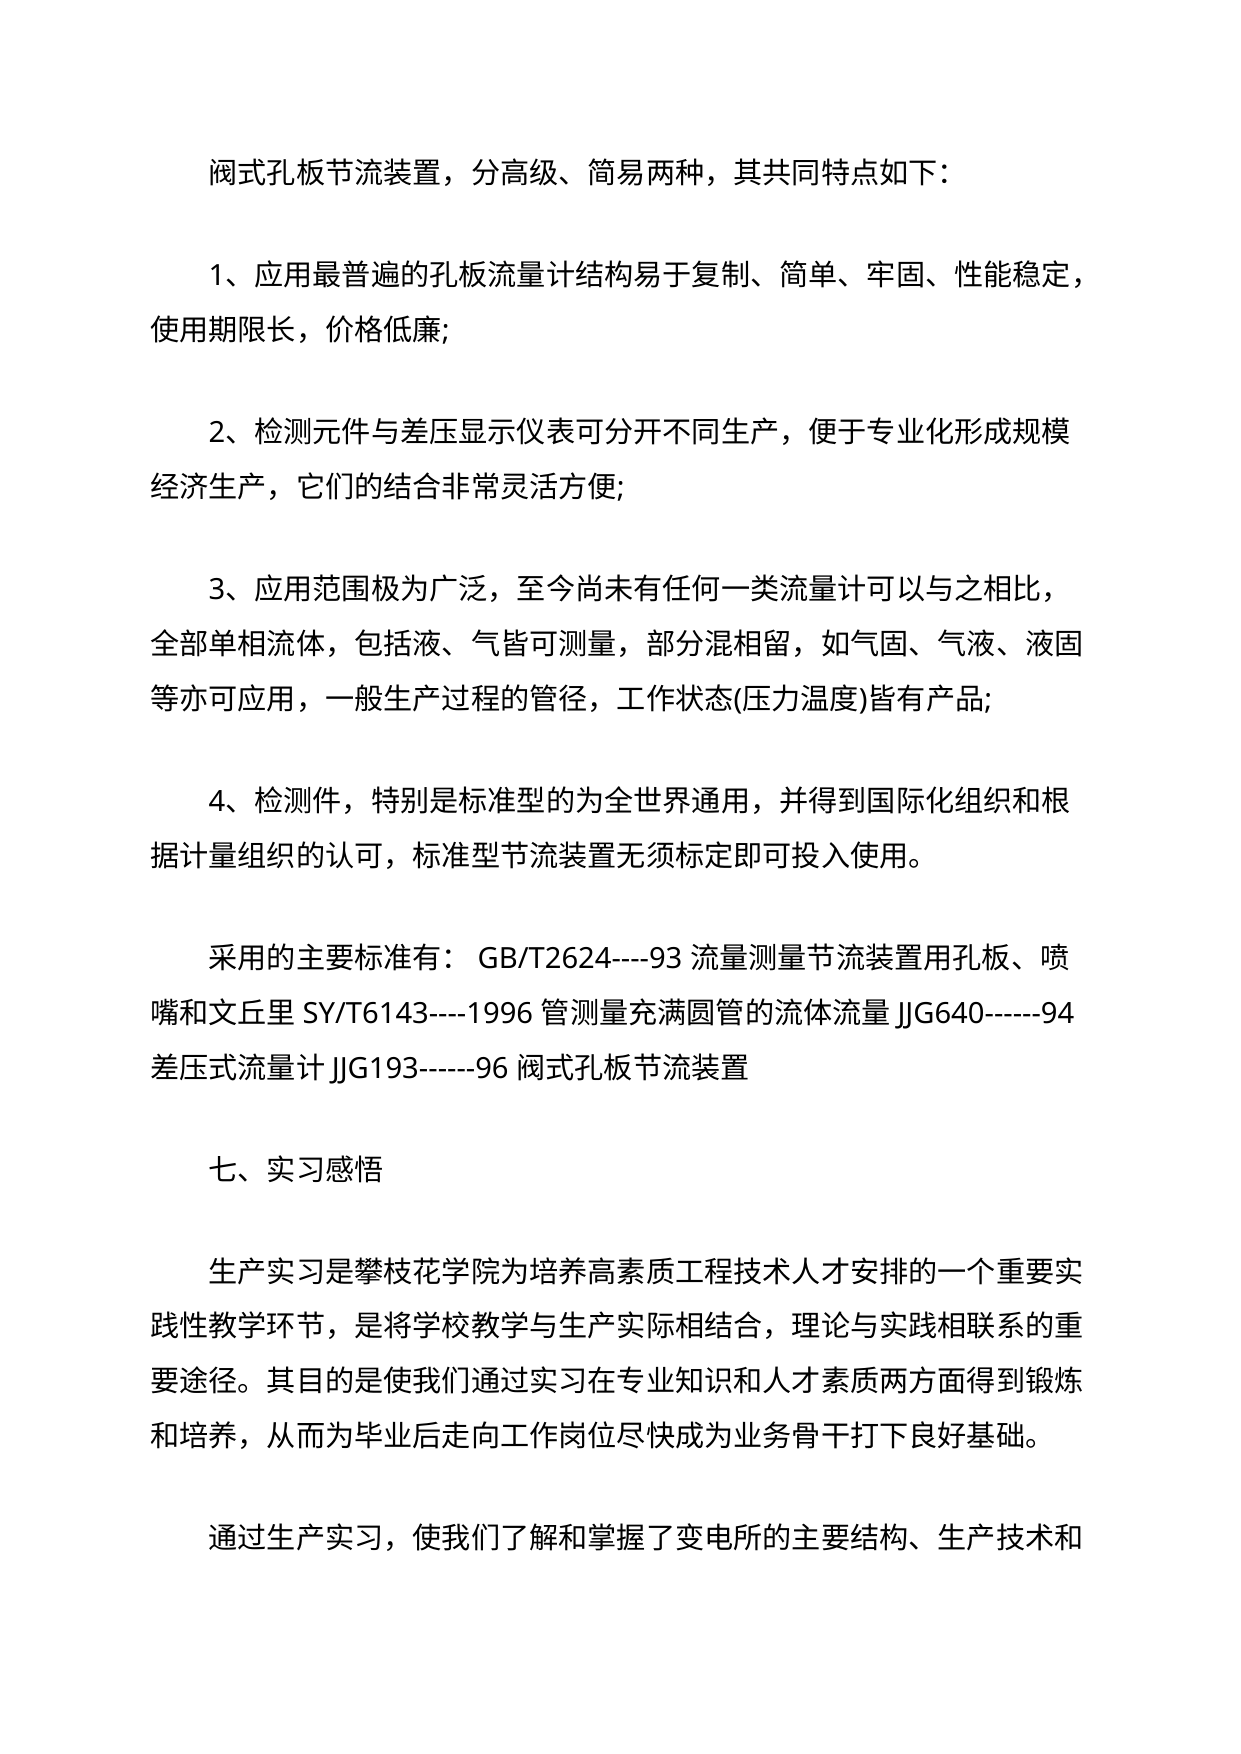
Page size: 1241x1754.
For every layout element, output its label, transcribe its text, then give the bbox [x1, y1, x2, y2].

text 七、实习感悟 [150, 1146, 1090, 1189]
text 3、应用范围极为广泛，至今尚未有任何一类流量计可以与之相比，全部单相流体，包括液、气皆可测量，部分混相留，如气固、气液、液固等亦可应用，一般生产过程的管径，工作状态(压力温度)皆有产品; [150, 566, 1090, 718]
text 1、应用最普遍的孔板流量计结构易于复制、简单、牢固、性能稳定，使用期限长，价格低廉; [150, 252, 1090, 349]
text 4、检测件，特别是标准型的为全世界通用，并得到国际化组织和根据计量组织的认可，标准型节流装置无须标定即可投入使用。 [150, 778, 1090, 875]
text 采用的主要标准有： GB/T2624----93 流量测量节流装置用孔板、喷嘴和文丘里 SY/T6143----1996 管测量充满圆管的流体流量 JJG640------94 差压式流量计 JJG193------96 阀式孔板节流装置 [150, 934, 1090, 1087]
text 2、检测元件与差压显示仪表可分开不同生产，便于专业化形成规模经济生产，它们的结合非常灵活方便; [150, 409, 1090, 506]
text 阀式孔板节流装置，分高级、简易两种，其共同特点如下： [150, 150, 1090, 192]
text 生产实习是攀枝花学院为培养高素质工程技术人才安排的一个重要实践性教学环节，是将学校教学与生产实际相结合，理论与实践相联系的重要途径。其目的是使我们通过实习在专业知识和人才素质两方面得到锻炼和培养，从而为毕业后走向工作岗位尽快成为业务骨干打下良好基础。 [150, 1248, 1090, 1455]
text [150, 1514, 1090, 1557]
